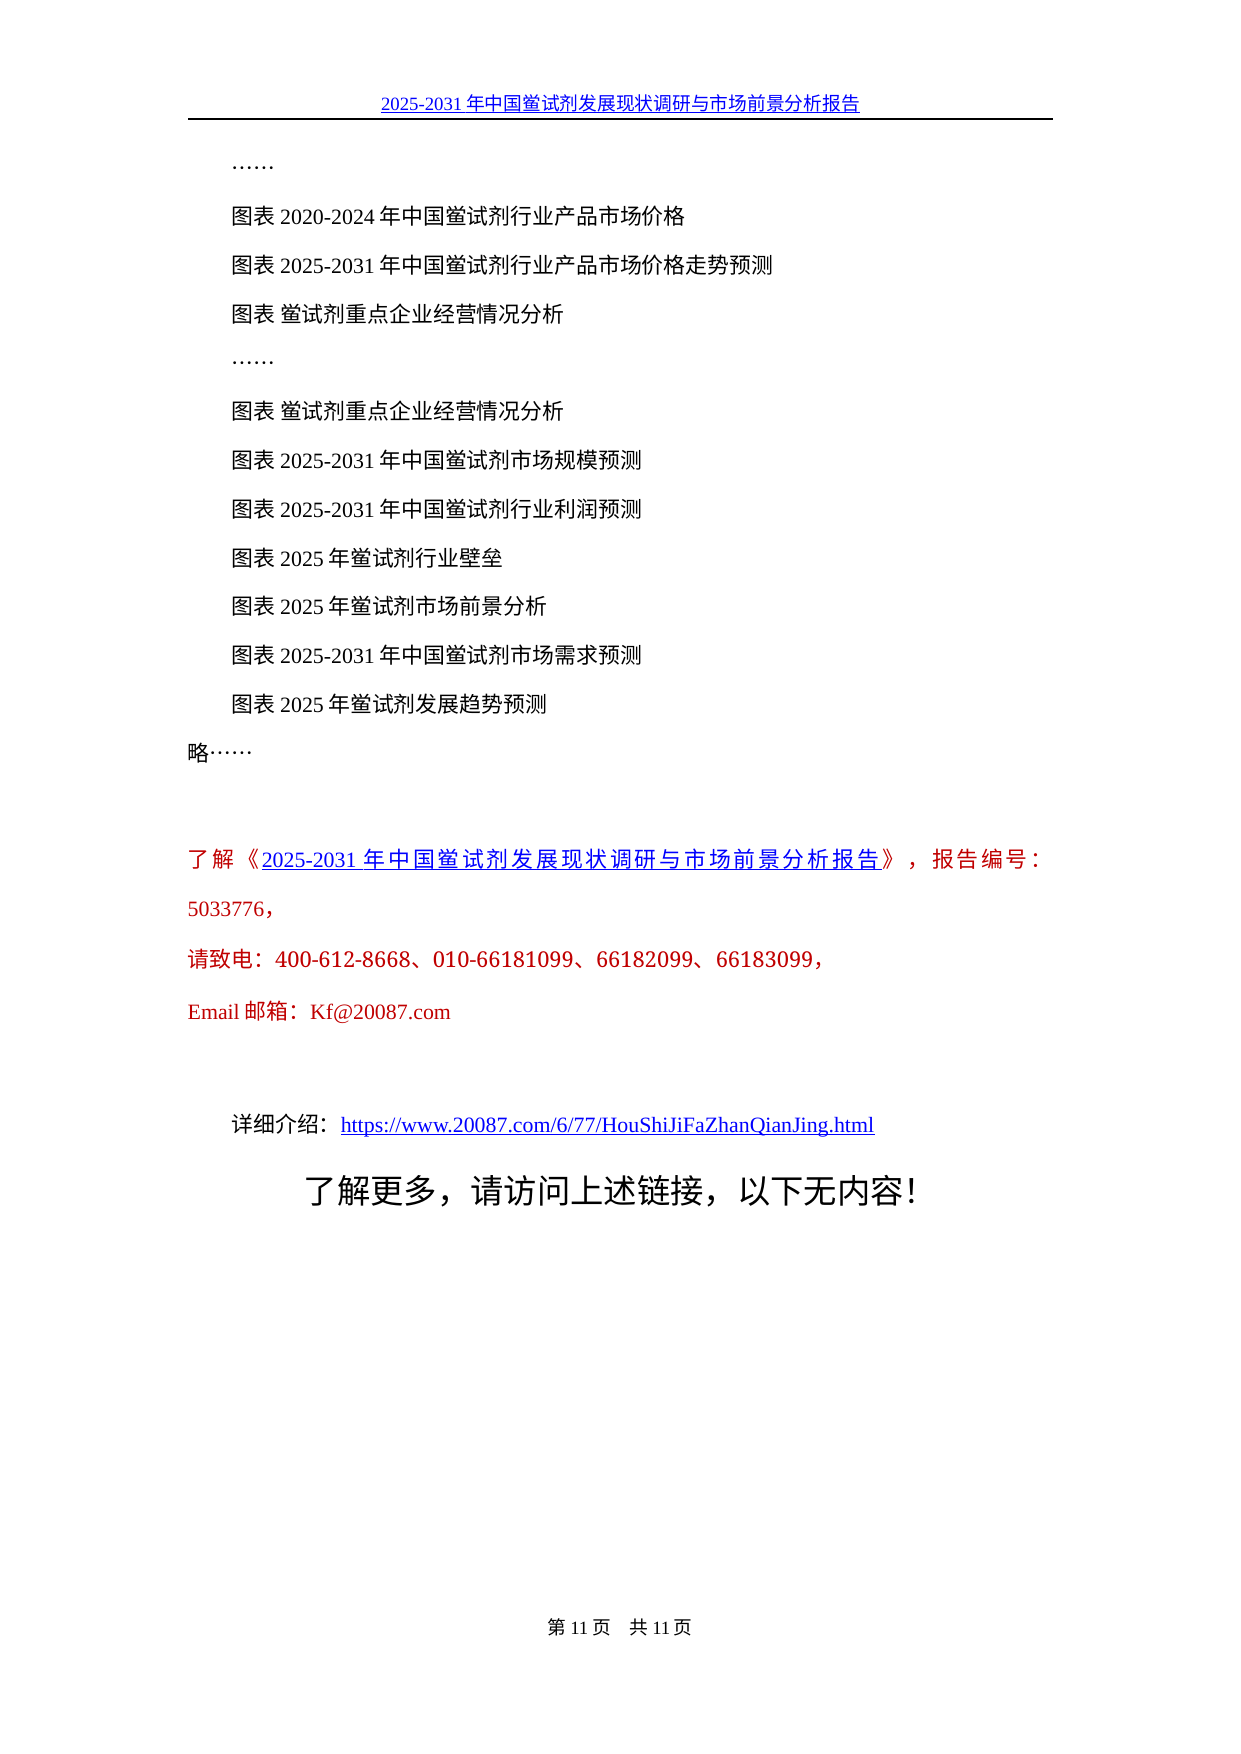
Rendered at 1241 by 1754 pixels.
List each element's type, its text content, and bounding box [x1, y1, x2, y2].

text 了解《2025-2031年中国鲎试剂发展现状调研与市场前景分析报告》，报告编号：5033776， [187, 842, 1053, 923]
title 了解更多，请访问上述链接，以下无内容！ [187, 1156, 1053, 1221]
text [187, 150, 1053, 768]
text 请致电：400-612-8668、010-66181099、66182099、66183099， [187, 942, 1053, 974]
text Email邮箱：Kf@20087.com [187, 993, 1053, 1026]
text 详细介绍：https://www.20087.com/6/77/HouShiJiFaZhanQianJing.html [187, 1106, 1053, 1139]
